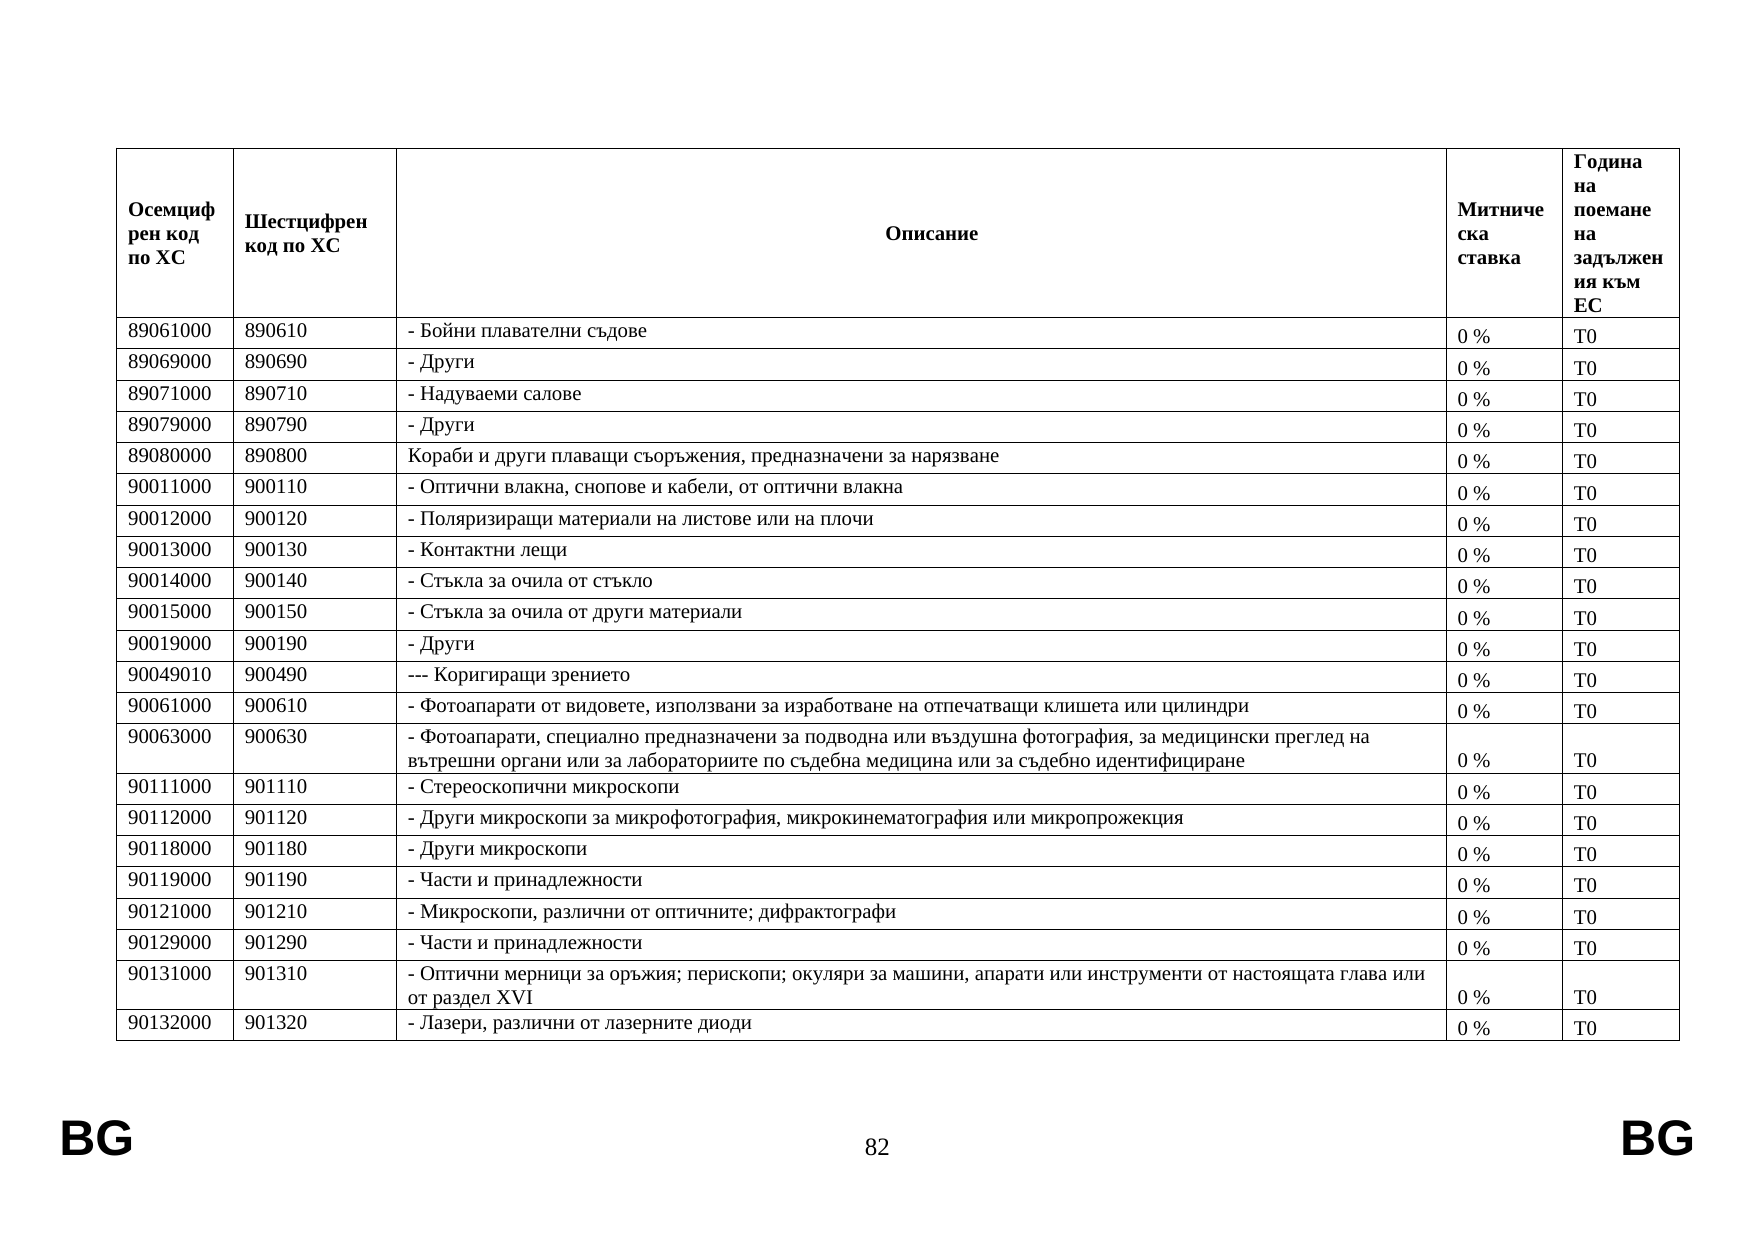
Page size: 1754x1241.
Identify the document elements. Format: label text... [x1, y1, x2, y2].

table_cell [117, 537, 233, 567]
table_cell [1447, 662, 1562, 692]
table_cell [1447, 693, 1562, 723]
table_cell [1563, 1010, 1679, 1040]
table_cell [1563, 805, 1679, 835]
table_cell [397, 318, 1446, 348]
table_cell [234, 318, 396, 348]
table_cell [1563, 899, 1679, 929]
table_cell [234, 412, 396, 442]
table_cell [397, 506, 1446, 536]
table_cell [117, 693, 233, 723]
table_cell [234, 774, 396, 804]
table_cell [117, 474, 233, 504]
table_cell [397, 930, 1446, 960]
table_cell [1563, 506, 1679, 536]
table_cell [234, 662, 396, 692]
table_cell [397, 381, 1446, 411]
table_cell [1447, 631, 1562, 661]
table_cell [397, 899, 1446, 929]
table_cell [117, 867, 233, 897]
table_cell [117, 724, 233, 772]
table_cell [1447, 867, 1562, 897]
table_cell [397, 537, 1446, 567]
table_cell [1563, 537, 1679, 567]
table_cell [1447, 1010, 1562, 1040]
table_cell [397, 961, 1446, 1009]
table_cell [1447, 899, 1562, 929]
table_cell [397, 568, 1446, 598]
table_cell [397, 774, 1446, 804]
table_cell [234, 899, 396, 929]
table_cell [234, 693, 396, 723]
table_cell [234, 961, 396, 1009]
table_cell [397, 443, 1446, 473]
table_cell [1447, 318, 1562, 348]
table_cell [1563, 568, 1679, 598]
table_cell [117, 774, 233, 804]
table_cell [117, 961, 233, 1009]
table_header Осемцифрен код по ХС [117, 149, 233, 317]
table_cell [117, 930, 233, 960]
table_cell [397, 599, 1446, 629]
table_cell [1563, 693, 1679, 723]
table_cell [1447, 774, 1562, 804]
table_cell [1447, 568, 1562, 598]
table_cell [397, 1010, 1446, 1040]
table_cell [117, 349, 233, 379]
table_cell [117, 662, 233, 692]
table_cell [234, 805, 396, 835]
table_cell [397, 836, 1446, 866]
table_header Митническа ставка [1447, 149, 1562, 317]
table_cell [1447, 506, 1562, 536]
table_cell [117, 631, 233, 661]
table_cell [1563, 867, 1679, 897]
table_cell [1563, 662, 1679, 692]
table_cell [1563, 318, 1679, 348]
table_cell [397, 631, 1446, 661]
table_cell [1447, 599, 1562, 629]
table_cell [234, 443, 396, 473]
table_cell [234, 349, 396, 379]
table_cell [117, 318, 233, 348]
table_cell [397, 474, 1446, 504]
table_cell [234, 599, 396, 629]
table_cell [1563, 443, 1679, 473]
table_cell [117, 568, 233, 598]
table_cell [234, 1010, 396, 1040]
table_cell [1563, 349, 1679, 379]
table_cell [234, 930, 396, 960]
table_header Шестцифрен код по ХС [234, 149, 396, 317]
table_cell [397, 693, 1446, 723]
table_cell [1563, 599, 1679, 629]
table_header Година на поемане на задължения към ЕС [1563, 149, 1679, 317]
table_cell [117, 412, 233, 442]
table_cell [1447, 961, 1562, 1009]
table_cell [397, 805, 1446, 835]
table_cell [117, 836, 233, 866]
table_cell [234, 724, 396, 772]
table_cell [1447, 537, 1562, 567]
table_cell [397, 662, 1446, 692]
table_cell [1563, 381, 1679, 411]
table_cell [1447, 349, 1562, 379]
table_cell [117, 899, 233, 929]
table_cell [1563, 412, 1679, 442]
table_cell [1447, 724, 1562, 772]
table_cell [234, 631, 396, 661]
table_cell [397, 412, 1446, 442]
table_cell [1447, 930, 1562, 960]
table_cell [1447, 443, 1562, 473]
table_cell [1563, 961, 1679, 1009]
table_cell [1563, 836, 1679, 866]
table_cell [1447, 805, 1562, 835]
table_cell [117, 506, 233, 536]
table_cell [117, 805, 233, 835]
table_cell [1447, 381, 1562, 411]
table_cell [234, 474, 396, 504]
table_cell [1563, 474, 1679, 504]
table_header Описание [397, 149, 1446, 317]
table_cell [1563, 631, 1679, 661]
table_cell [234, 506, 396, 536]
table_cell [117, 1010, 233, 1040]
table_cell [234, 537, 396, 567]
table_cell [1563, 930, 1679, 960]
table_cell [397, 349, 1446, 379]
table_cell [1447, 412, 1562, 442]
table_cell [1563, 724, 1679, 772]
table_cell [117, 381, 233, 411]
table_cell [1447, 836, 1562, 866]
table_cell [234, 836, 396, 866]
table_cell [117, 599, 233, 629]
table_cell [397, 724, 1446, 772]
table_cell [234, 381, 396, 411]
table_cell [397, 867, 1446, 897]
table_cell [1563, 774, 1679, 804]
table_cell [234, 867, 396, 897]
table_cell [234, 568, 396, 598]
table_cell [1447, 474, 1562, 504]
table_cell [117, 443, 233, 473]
